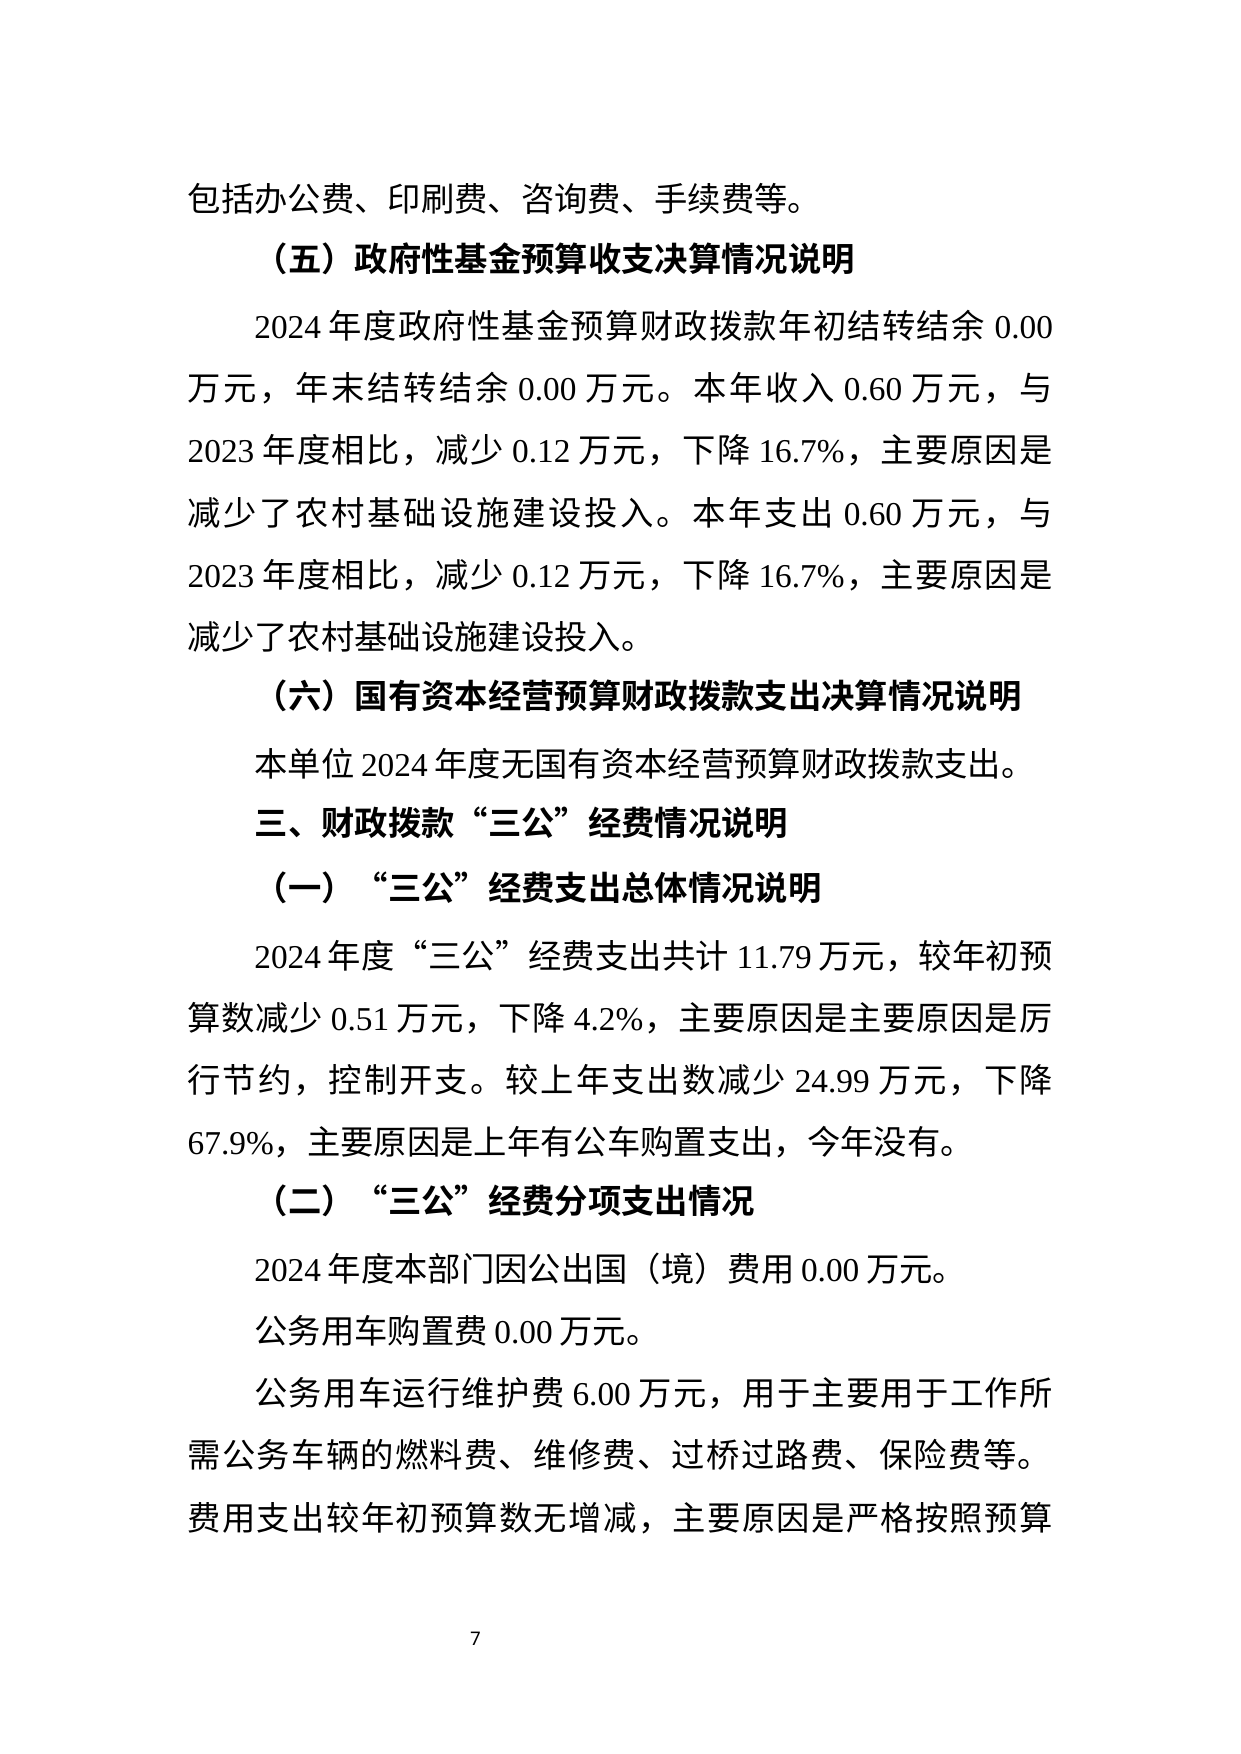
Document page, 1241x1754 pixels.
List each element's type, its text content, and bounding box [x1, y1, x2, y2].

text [187, 1356, 1053, 1542]
text 2024年度本部门因公出国（境）费用0.00万元。 [187, 1232, 1053, 1294]
text （一）“三公”经费支出总体情况说明 [187, 854, 1053, 919]
text 本单位2024年度无国有资本经营预算财政拨款支出。 [187, 727, 1053, 789]
text 2024年度政府性基金预算财政拨款年初结转结余0.00万元，年末结转结余0.00万元。本年收入0.60万元，与2023年度相比，减少0.12万元，下降16.7%，主要原因是减少了农村基础设施建设投入。本年支出0.60万元，与2023年度相比，减少0.12万元，下降16.7%，主要原因是减少了农村基础设施建设投入。 [187, 289, 1053, 662]
text （二）“三公”经费分项支出情况 [187, 1167, 1053, 1232]
text （六）国有资本经营预算财政拨款支出决算情况说明 [187, 662, 1053, 727]
text （五）政府性基金预算收支决算情况说明 [187, 224, 1053, 289]
text 三、财政拨款“三公”经费情况说明 [187, 789, 1053, 854]
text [187, 162, 1053, 224]
text 公务用车购置费0.00万元。 [187, 1294, 1053, 1356]
text 2024年度“三公”经费支出共计11.79万元，较年初预算数减少0.51万元，下降4.2%，主要原因是主要原因是厉行节约，控制开支。较上年支出数减少24.99万元，下降67.9%，主要原因是上年有公车购置支出，今年没有。 [187, 919, 1053, 1167]
